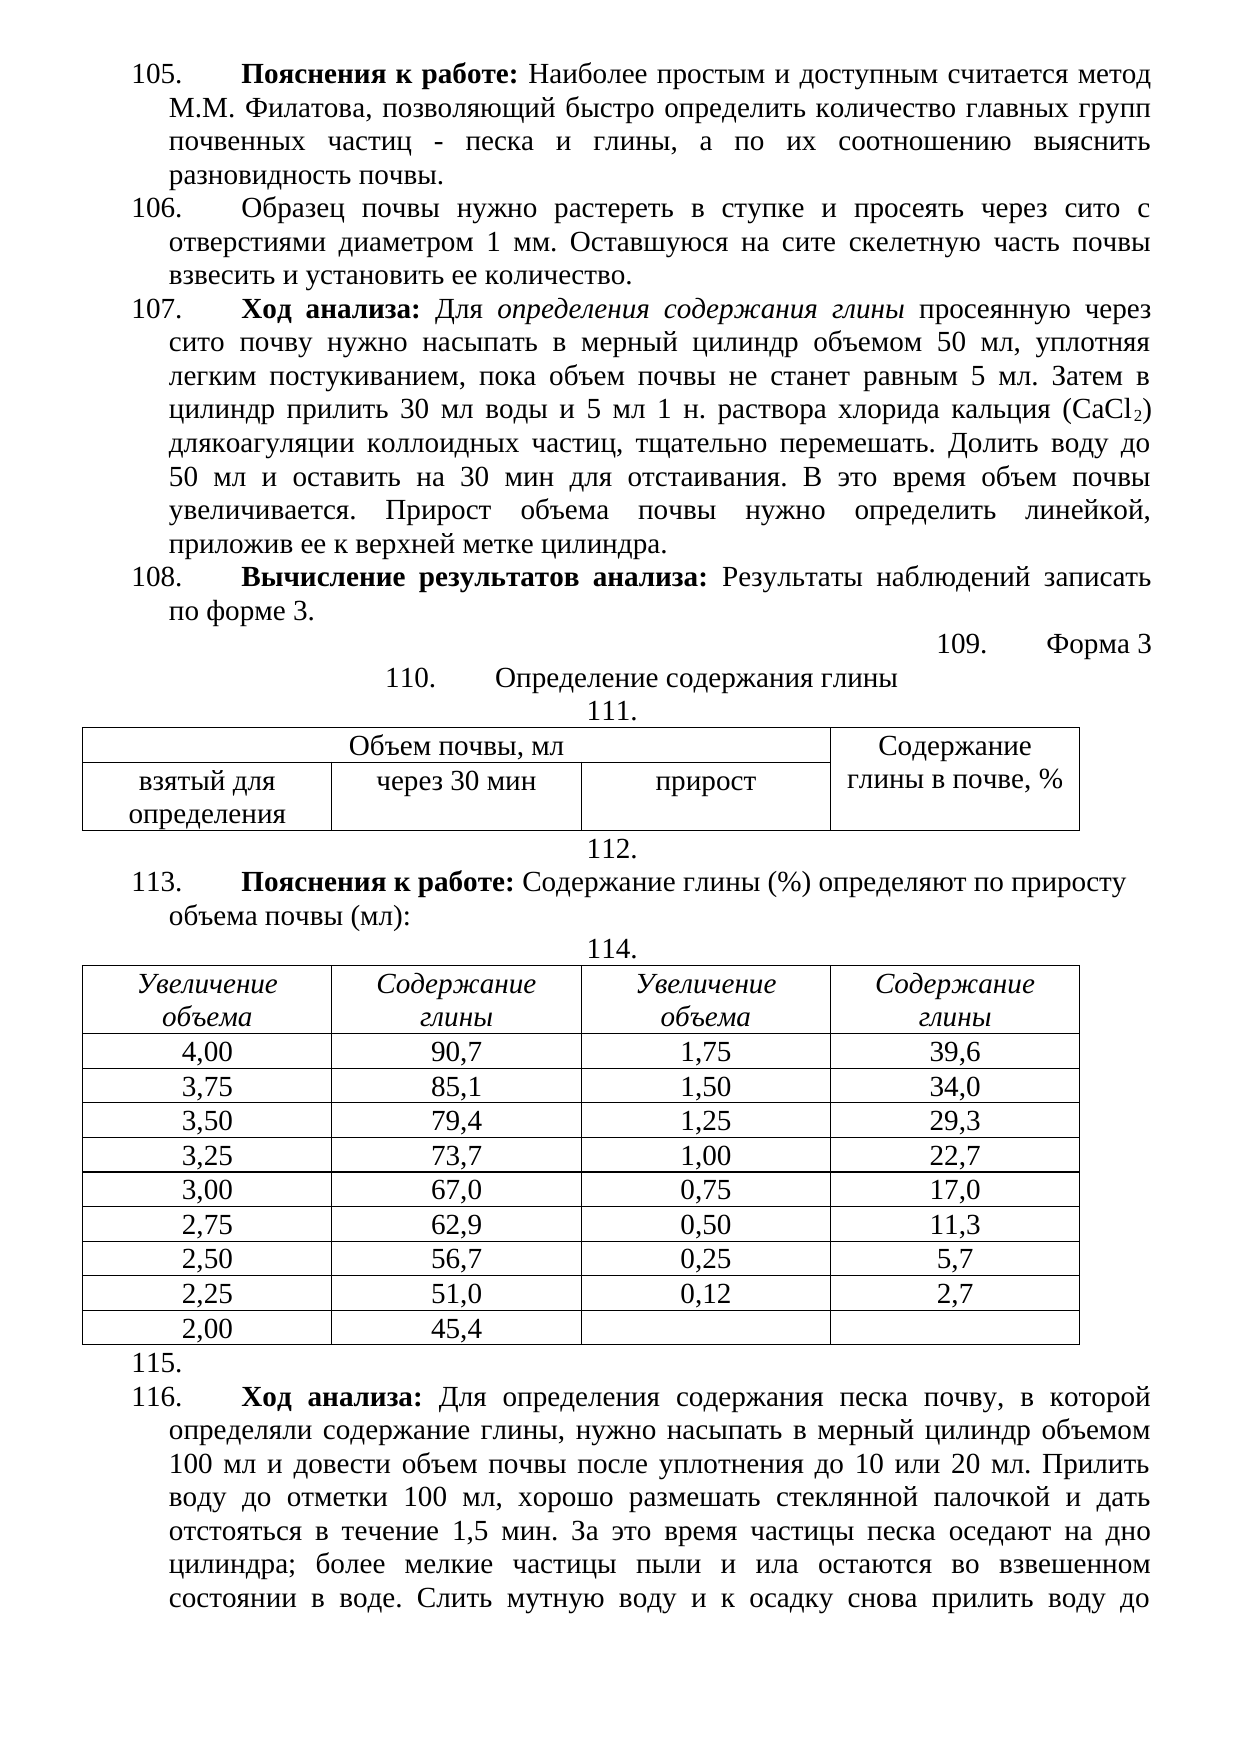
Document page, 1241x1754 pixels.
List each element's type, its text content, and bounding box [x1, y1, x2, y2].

table_cell 5,7 [831, 1242, 1079, 1275]
table_cell 2,25 [83, 1276, 331, 1310]
table_cell 3,00 [83, 1173, 331, 1206]
table_cell 73,7 [332, 1138, 581, 1171]
table_cell прирост [582, 763, 830, 830]
table_cell 56,7 [332, 1242, 581, 1275]
table_header Увеличение объема [83, 966, 331, 1033]
table_header Увеличение объема [582, 966, 830, 1033]
table_cell 2,50 [83, 1242, 331, 1275]
table_cell 1,50 [582, 1069, 830, 1102]
table_cell 1,75 [582, 1034, 830, 1068]
table_cell 90,7 [332, 1034, 581, 1068]
list Вычисление результатов анализа: Результаты наблюдений записать по форме 3. [131, 559, 1152, 626]
table_header Содержание глины в почве, % [831, 728, 1079, 830]
table_cell 1,25 [582, 1103, 830, 1137]
table_cell 85,1 [332, 1069, 581, 1102]
table_cell 2,7 [831, 1276, 1079, 1310]
table_cell 1,00 [582, 1138, 830, 1171]
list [131, 1379, 1152, 1614]
table_cell 62,9 [332, 1207, 581, 1241]
table_cell 67,0 [332, 1173, 581, 1206]
table_cell 0,75 [582, 1173, 830, 1206]
table_cell 79,4 [332, 1103, 581, 1137]
table_header Содержание глины [332, 966, 581, 1033]
table_header Объем почвы, мл [83, 728, 830, 762]
table_cell [582, 1311, 830, 1344]
table_cell 0,12 [582, 1276, 830, 1310]
table_cell 22,7 [831, 1138, 1079, 1171]
table_cell 29,3 [831, 1103, 1079, 1137]
table_cell 0,50 [582, 1207, 830, 1241]
table_cell 51,0 [332, 1276, 581, 1310]
list Образец почвы нужно растереть в ступке и просеять через сито с отверстиями диаметром 1 мм. Оставшуюся на сите скелетную часть почвы взвесить и установить ее количество. [131, 190, 1152, 291]
table_cell через 30 мин [332, 763, 581, 830]
list Ход анализа: Для определения содержания глины просеянную через сито почву нужно насыпать в мерный цилиндр объемом 50 мл, уплотняя легким постукиванием, пока объем почвы не станет равным 5 мл. Затем в цилиндр прилить 30 мл воды и 5 мл 1 н. раствора хлорида кальция (CaCl2) длякоагуляции коллоидных частиц, тщательно перемешать. Долить воду до 50 мл и оставить на 30 мин для отстаивания. В это время объем почвы увеличивается. Прирост объема почвы нужно определить линейкой, приложив ее к верхней метке цилиндра. [131, 291, 1152, 559]
table_cell 11,3 [831, 1207, 1079, 1241]
table_header Содержание глины [831, 966, 1079, 1033]
table_cell 3,25 [83, 1138, 331, 1171]
table_cell 2,75 [83, 1207, 331, 1241]
table_cell 3,50 [83, 1103, 331, 1137]
table_cell 45,4 [332, 1311, 581, 1344]
list Определение содержания глины [131, 660, 1152, 693]
table_cell 39,6 [831, 1034, 1079, 1068]
table_cell 0,25 [582, 1242, 830, 1275]
table_cell 3,75 [83, 1069, 331, 1102]
table_cell 17,0 [831, 1173, 1079, 1206]
list Форма 3 [131, 626, 1152, 660]
list Пояснения к работе: Наиболее простым и доступным считается метод М.М. Филатова, позволяющий быстро определить количество главных групп почвенных частиц - песка и глины, а по их соотношению выяснить разновидность почвы. [131, 56, 1152, 190]
table_cell [831, 1311, 1079, 1344]
table_cell 2,00 [83, 1311, 331, 1344]
list Пояснения к работе: Содержание глины (%) определяют по приросту объема почвы (мл): [131, 864, 1152, 931]
table_cell 34,0 [831, 1069, 1079, 1102]
table_cell взятый для определения [83, 763, 331, 830]
table_cell 4,00 [83, 1034, 331, 1068]
